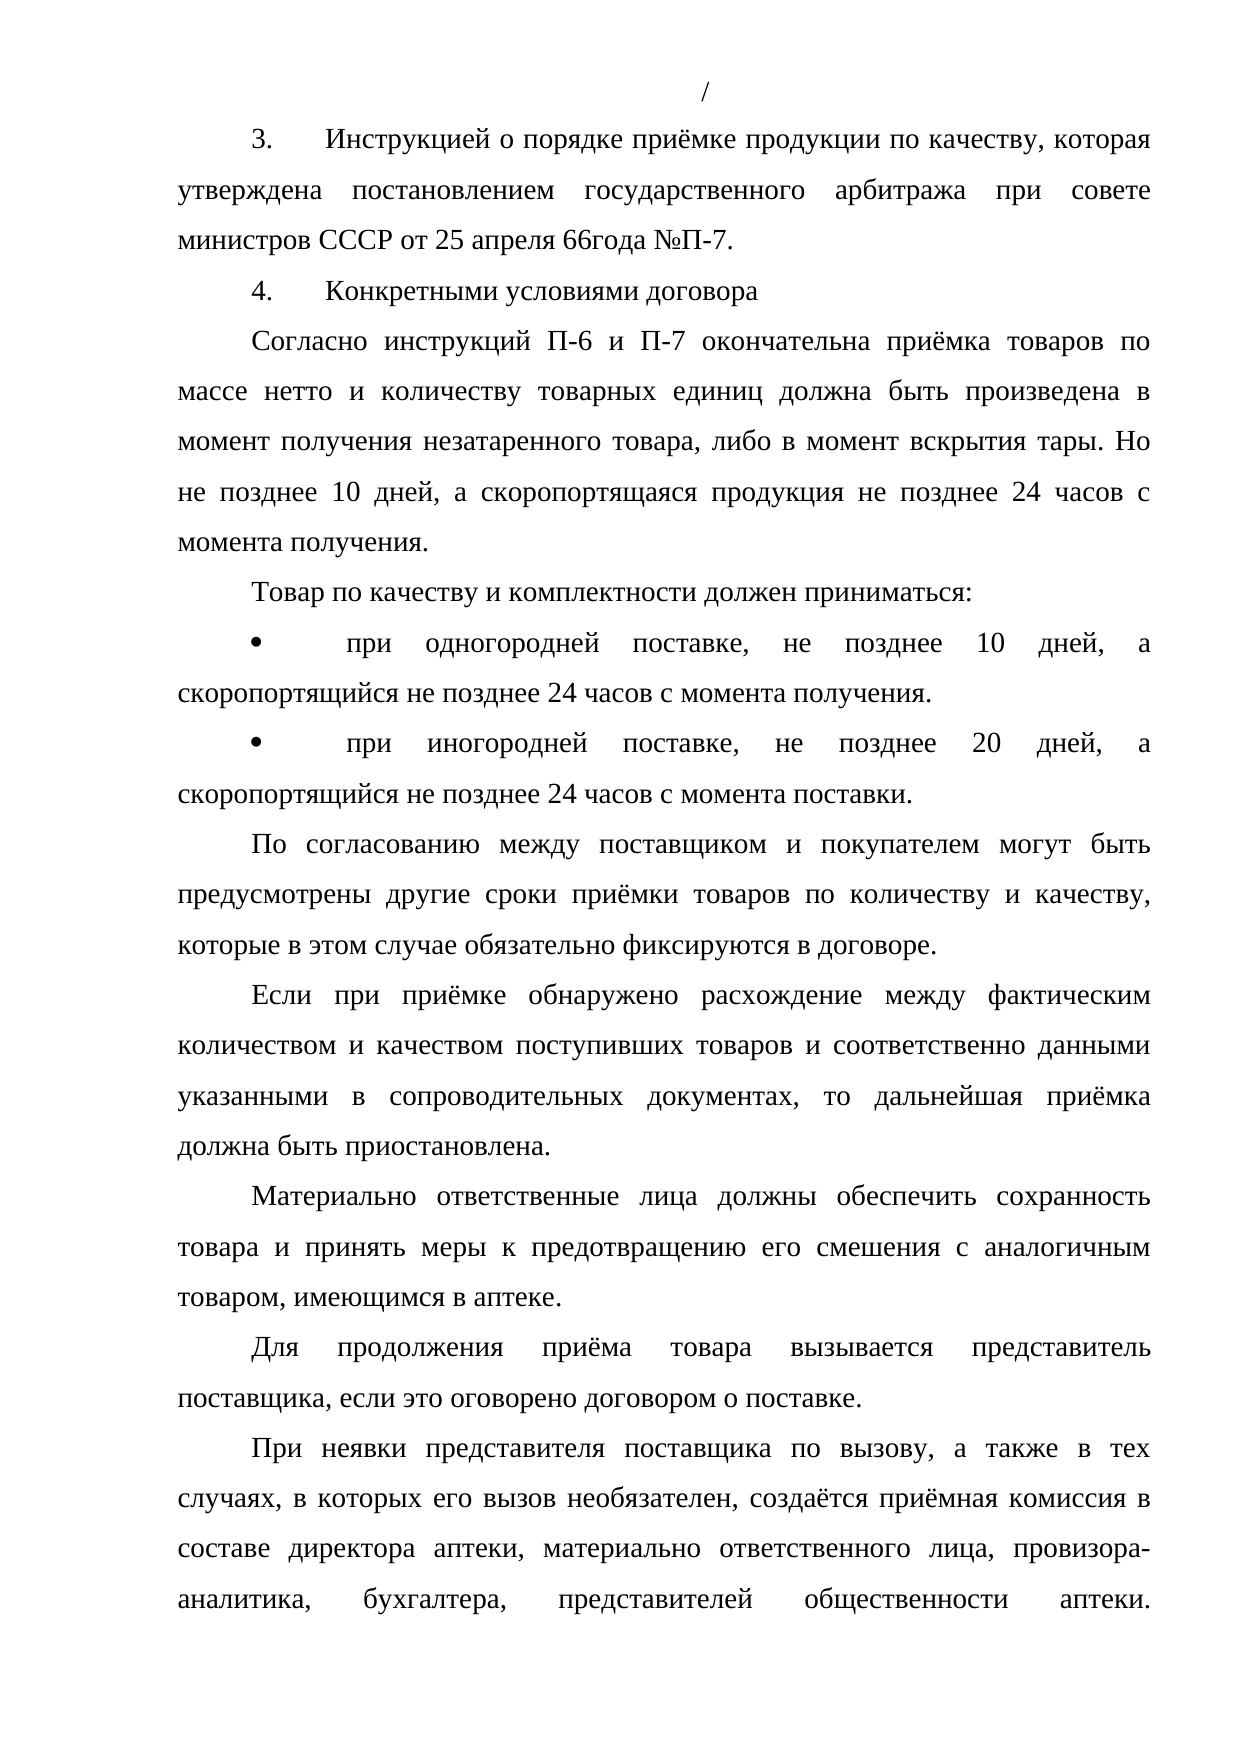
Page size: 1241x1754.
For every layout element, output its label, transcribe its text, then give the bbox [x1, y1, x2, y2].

text Для продолжения приёма товара вызывается представитель поставщика, если это оговорено договором о поставке. [177, 1329, 1152, 1413]
list Инструкцией о порядке приёмке продукции по качеству, которая утверждена постановлением государственного арбитража при совете министров СССР от 25 апреля 66года №П-7. [177, 122, 1152, 256]
list при одногородней поставке, не позднее 10 дней, а скоропортящийся не позднее 24 часов с момента получения. [177, 625, 1152, 709]
text Товар по качеству и комплектности должен приниматься: [177, 574, 1152, 608]
list при иногородней поставке, не позднее 20 дней, а скоропортящийся не позднее 24 часов с момента поставки. [177, 726, 1152, 809]
text По согласованию между поставщиком и покупателем могут быть предусмотрены другие сроки приёмки товаров по количеству и качеству, которые в этом случае обязательно фиксируются в договоре. [177, 826, 1152, 960]
text Если при приёмке обнаружено расхождение между фактическим количеством и качеством поступивших товаров и соответственно данными указанными в сопроводительных документах, то дальнейшая приёмка должна быть приостановлена. [177, 977, 1152, 1162]
list Конкретными условиями договора [177, 273, 1152, 306]
text Материально ответственные лица должны обеспечить сохранность товара и принять меры к предотвращению его смешения с аналогичным товаром, имеющимся в аптеке. [177, 1178, 1152, 1313]
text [177, 1430, 1152, 1614]
text Согласно инструкций П-6 и П-7 окончательна приёмка товаров по массе нетто и количеству товарных единиц должна быть произведена в момент получения незатаренного товара, либо в момент вскрытия тары. Но не позднее 10 дней, а скоропортящаяся продукция не позднее 24 часов с момента получения. [177, 323, 1152, 558]
